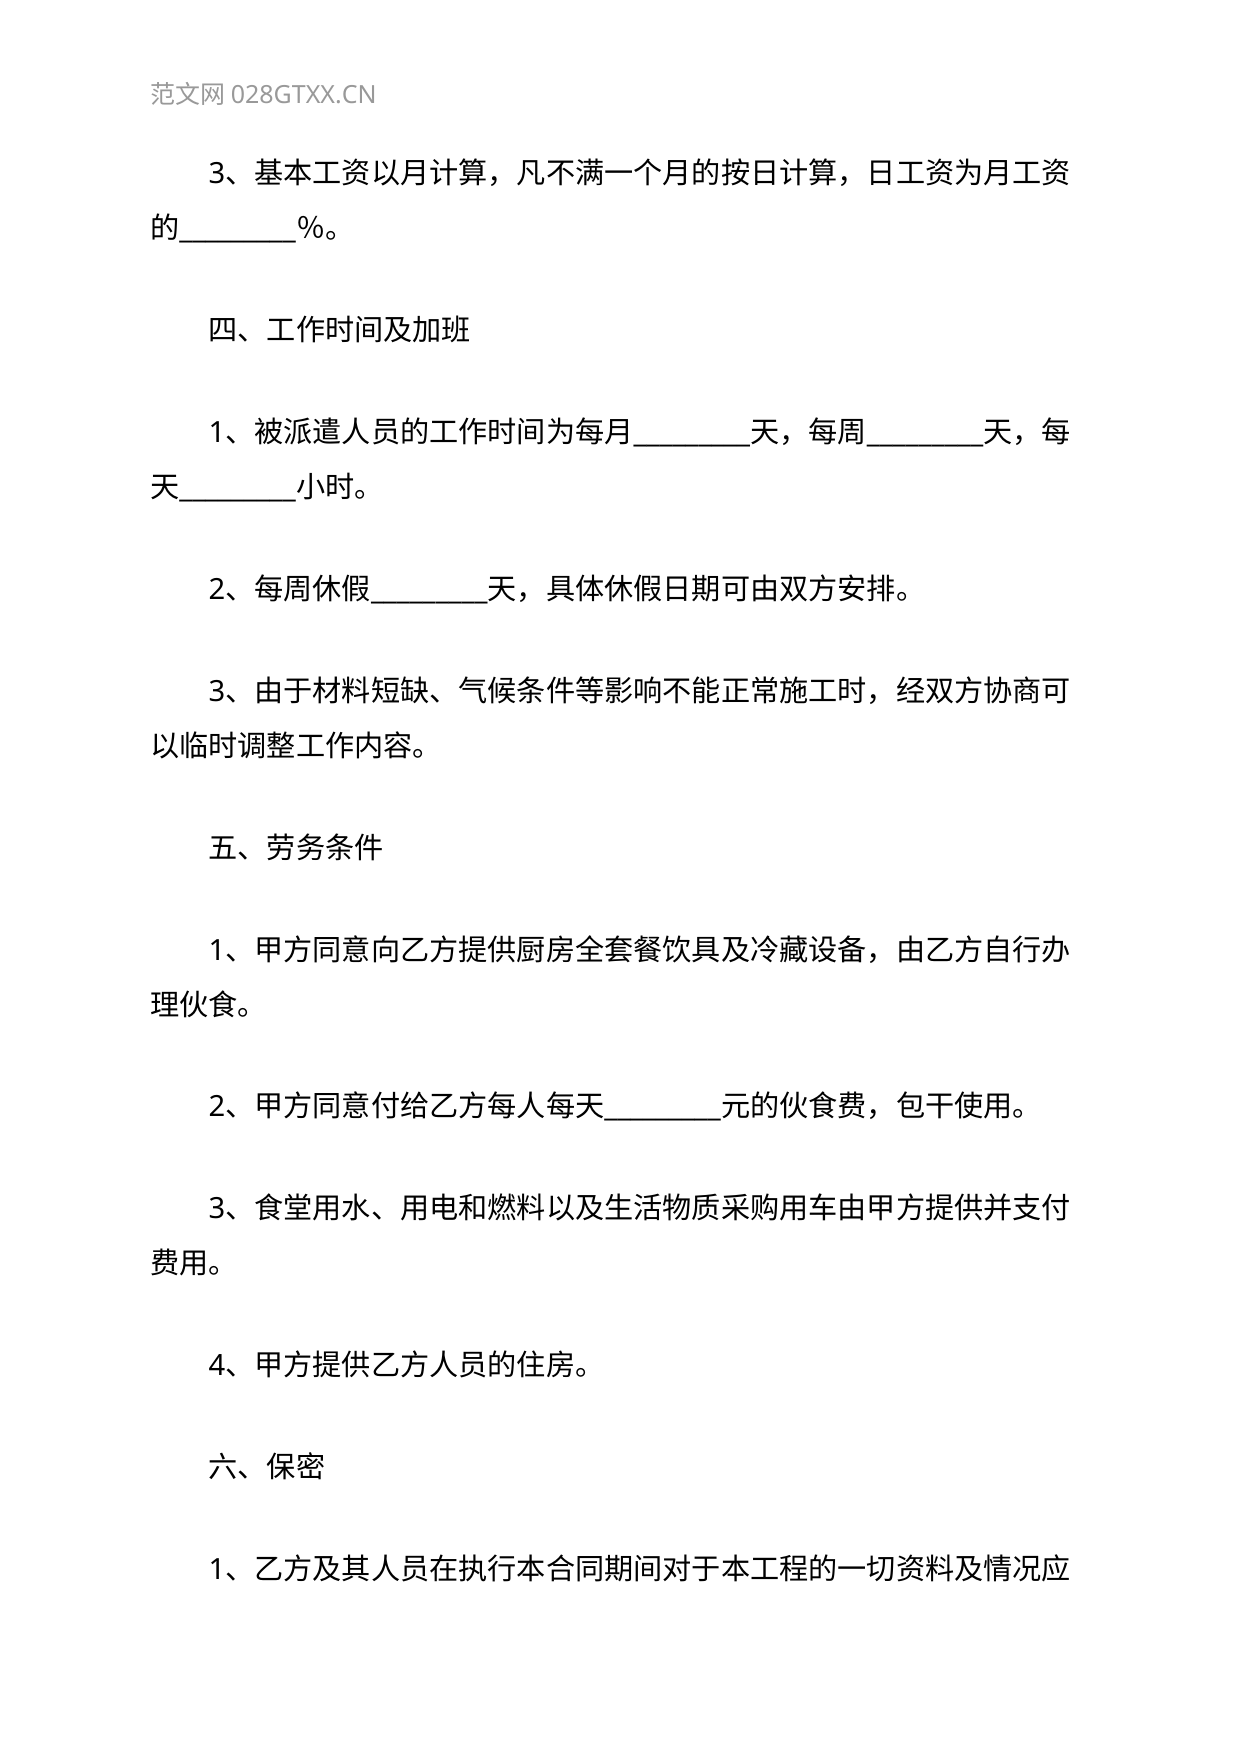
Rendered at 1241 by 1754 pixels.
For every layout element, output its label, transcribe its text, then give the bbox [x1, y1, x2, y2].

text 3、食堂用水、用电和燃料以及生活物质采购用车由甲方提供并支付费用。 [150, 1185, 1090, 1282]
text 1、被派遣人员的工作时间为每月_________天，每周_________天，每天_________小时。 [150, 409, 1090, 506]
text 2、每周休假_________天，具体休假日期可由双方安排。 [150, 566, 1090, 608]
text 五、劳务条件 [150, 824, 1090, 867]
text 3、由于材料短缺、气候条件等影响不能正常施工时，经双方协商可以临时调整工作内容。 [150, 668, 1090, 765]
text 4、甲方提供乙方人员的住房。 [150, 1342, 1090, 1384]
text 四、工作时间及加班 [150, 307, 1090, 349]
text 1、甲方同意向乙方提供厨房全套餐饮具及冷藏设备，由乙方自行办理伙食。 [150, 926, 1090, 1023]
text 3、基本工资以月计算，凡不满一个月的按日计算，日工资为月工资的_________％。 [150, 150, 1090, 247]
text 六、保密 [150, 1444, 1090, 1486]
text 2、甲方同意付给乙方每人每天_________元的伙食费，包干使用。 [150, 1083, 1090, 1125]
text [150, 1546, 1090, 1588]
